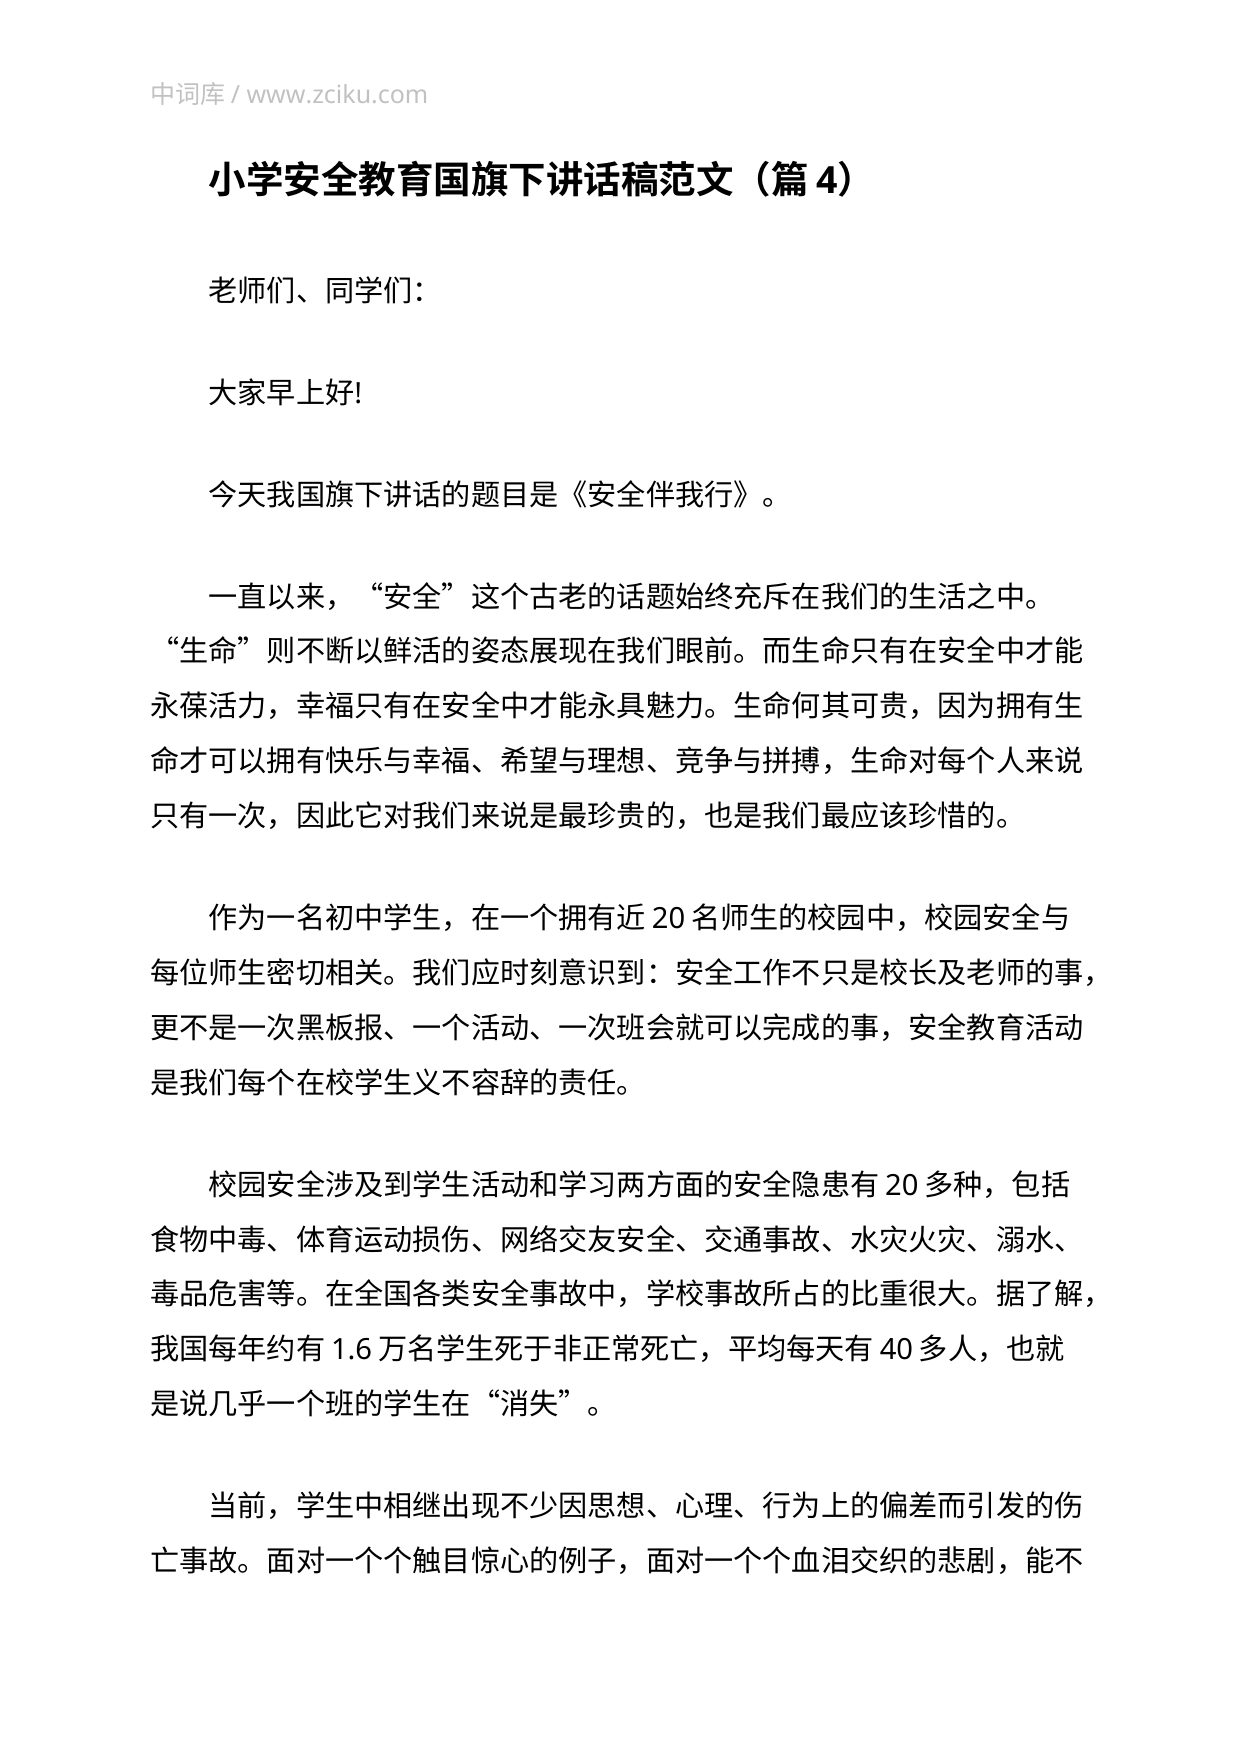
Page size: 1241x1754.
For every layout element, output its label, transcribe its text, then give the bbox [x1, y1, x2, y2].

text 校园安全涉及到学生活动和学习两方面的安全隐患有20多种，包括食物中毒、体育运动损伤、网络交友安全、交通事故、水灾火灾、溺水、毒品危害等。在全国各类安全事故中，学校事故所占的比重很大。据了解，我国每年约有1.6万名学生死于非正常死亡，平均每天有40多人，也就是说几乎一个班的学生在“消失”。 [150, 1161, 1090, 1423]
text 作为一名初中学生，在一个拥有近20名师生的校园中，校园安全与每位师生密切相关。我们应时刻意识到：安全工作不只是校长及老师的事，更不是一次黑板报、一个活动、一次班会就可以完成的事，安全教育活动是我们每个在校学生义不容辞的责任。 [150, 894, 1090, 1102]
text 小学安全教育国旗下讲话稿范文（篇4） [150, 150, 1090, 204]
text 今天我国旗下讲话的题目是《安全伴我行》。 [150, 471, 1090, 514]
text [150, 1483, 1090, 1580]
text 老师们、同学们： [150, 268, 1090, 310]
text 一直以来，“安全”这个古老的话题始终充斥在我们的生活之中。“生命”则不断以鲜活的姿态展现在我们眼前。而生命只有在安全中才能永葆活力，幸福只有在安全中才能永具魅力。生命何其可贵，因为拥有生命才可以拥有快乐与幸福、希望与理想、竞争与拼搏，生命对每个人来说只有一次，因此它对我们来说是最珍贵的，也是我们最应该珍惜的。 [150, 573, 1090, 835]
text 大家早上好! [150, 369, 1090, 412]
